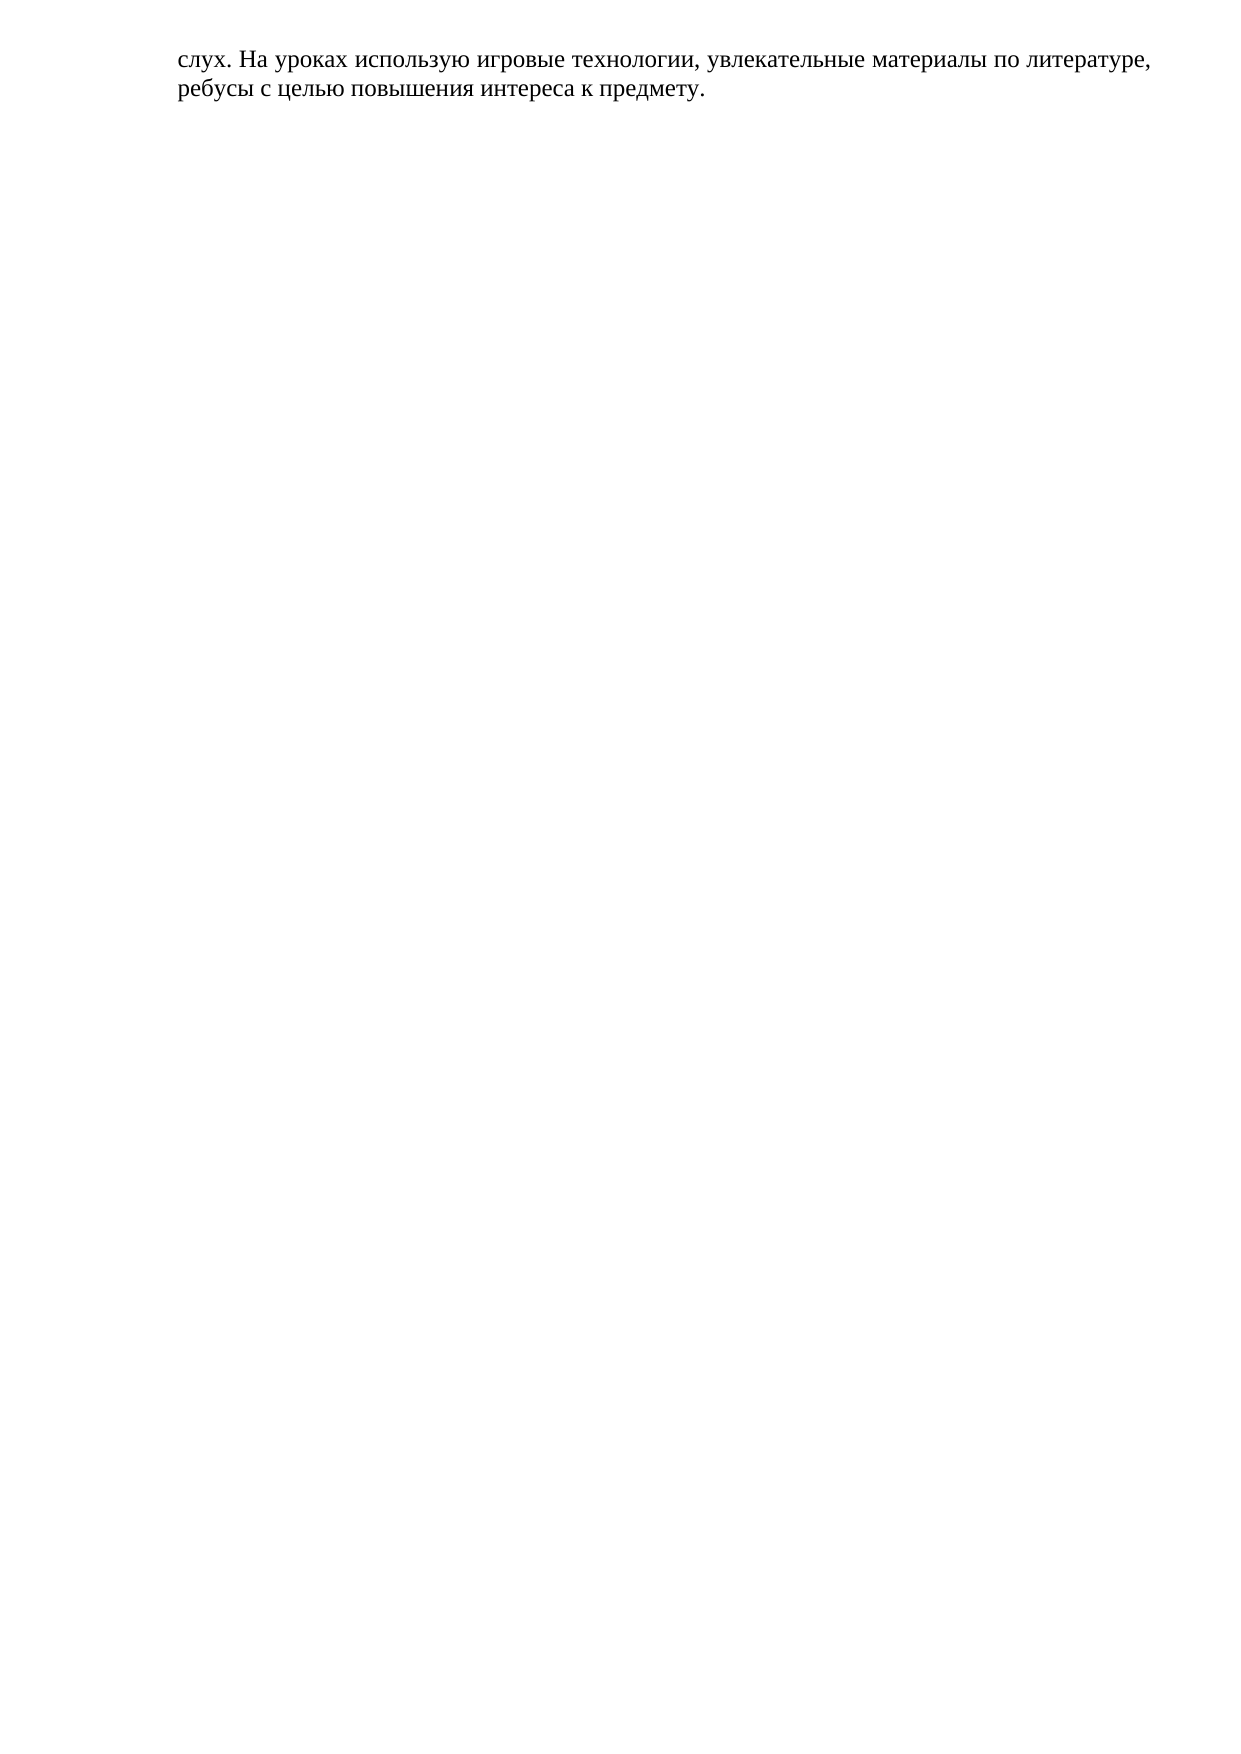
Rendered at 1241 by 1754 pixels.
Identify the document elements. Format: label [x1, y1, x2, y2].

text [177, 44, 1152, 102]
